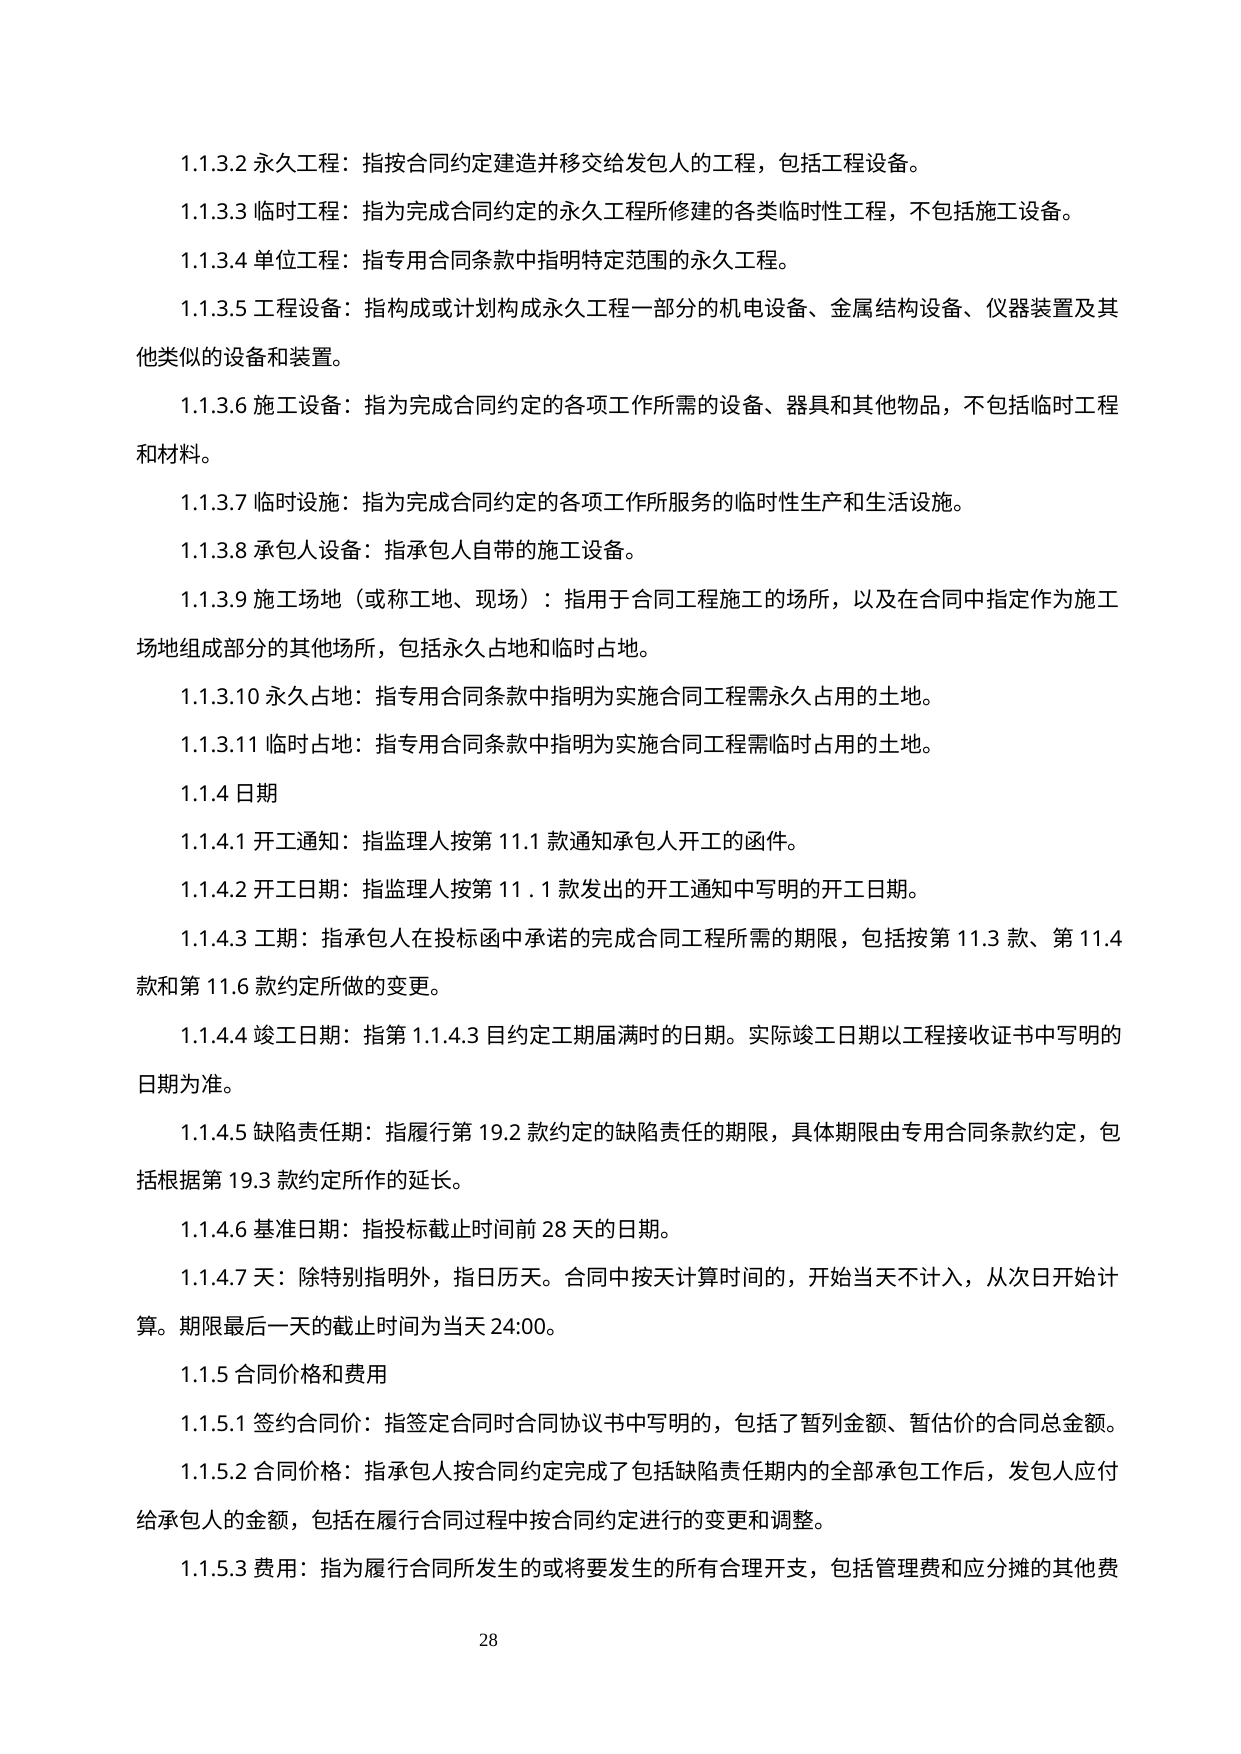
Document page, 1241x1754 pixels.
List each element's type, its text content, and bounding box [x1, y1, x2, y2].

text 1.1.3.3 临时工程：指为完成合同约定的永久工程所修建的各类临时性工程，不包括施工设备。 [136, 194, 1122, 227]
text 1.1.3.5 工程设备：指构成或计划构成永久工程一部分的机电设备、金属结构设备、仪器装置及其他类似的设备和装置。 [136, 291, 1122, 372]
text 1.1.3.9 施工场地（或称工地、现场）：指用于合同工程施工的场所，以及在合同中指定作为施工场地组成部分的其他场所，包括永久占地和临时占地。 [136, 582, 1122, 663]
text 1.1.4.4 竣工日期：指第1.1.4.3 目约定工期届满时的日期。实际竣工日期以工程接收证书中写明的日期为准。 [136, 1017, 1122, 1099]
text 1.1.4 日期 [136, 775, 1122, 808]
text 1.1.5.2 合同价格：指承包人按合同约定完成了包括缺陷责任期内的全部承包工作后，发包人应付给承包人的金额，包括在履行合同过程中按合同约定进行的变更和调整。 [136, 1454, 1122, 1535]
text 1.1.3.6 施工设备：指为完成合同约定的各项工作所需的设备、器具和其他物品，不包括临时工程和材料。 [136, 388, 1122, 469]
text 1.1.5.1 签约合同价：指签定合同时合同协议书中写明的，包括了暂列金额、暂估价的合同总金额。 [136, 1405, 1122, 1438]
text 1.1.3.8 承包人设备：指承包人自带的施工设备。 [136, 533, 1122, 566]
text 1.1.3.7 临时设施：指为完成合同约定的各项工作所服务的临时性生产和生活设施。 [136, 485, 1122, 517]
text 1.1.4.7 天：除特别指明外，指日历天。合同中按天计算时间的，开始当天不计入，从次日开始计算。期限最后一天的截止时间为当天24:00。 [136, 1260, 1122, 1341]
text 1.1.4.3 工期：指承包人在投标函中承诺的完成合同工程所需的期限，包括按第11.3 款、第11.4 款和第11.6 款约定所做的变更。 [136, 920, 1122, 1002]
text 1.1.3.10 永久占地：指专用合同条款中指明为实施合同工程需永久占用的土地。 [136, 679, 1122, 711]
text 1.1.4.5 缺陷责任期：指履行第19.2 款约定的缺陷责任的期限，具体期限由专用合同条款约定，包括根据第19.3 款约定所作的延长。 [136, 1114, 1122, 1196]
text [136, 1551, 1122, 1583]
text 1.1.3.4 单位工程：指专用合同条款中指明特定范围的永久工程。 [136, 242, 1122, 275]
text 1.1.3.2 永久工程：指按合同约定建造并移交给发包人的工程，包括工程设备。 [136, 146, 1122, 178]
text 1.1.4.2 开工日期：指监理人按第11 . 1 款发出的开工通知中写明的开工日期。 [136, 872, 1122, 904]
text 1.1.5 合同价格和费用 [136, 1357, 1122, 1389]
text 1.1.4.1 开工通知：指监理人按第11.1 款通知承包人开工的函件。 [136, 824, 1122, 856]
text 1.1.4.6 基准日期：指投标截止时间前28 天的日期。 [136, 1212, 1122, 1244]
text 1.1.3.11 临时占地：指专用合同条款中指明为实施合同工程需临时占用的土地。 [136, 727, 1122, 759]
